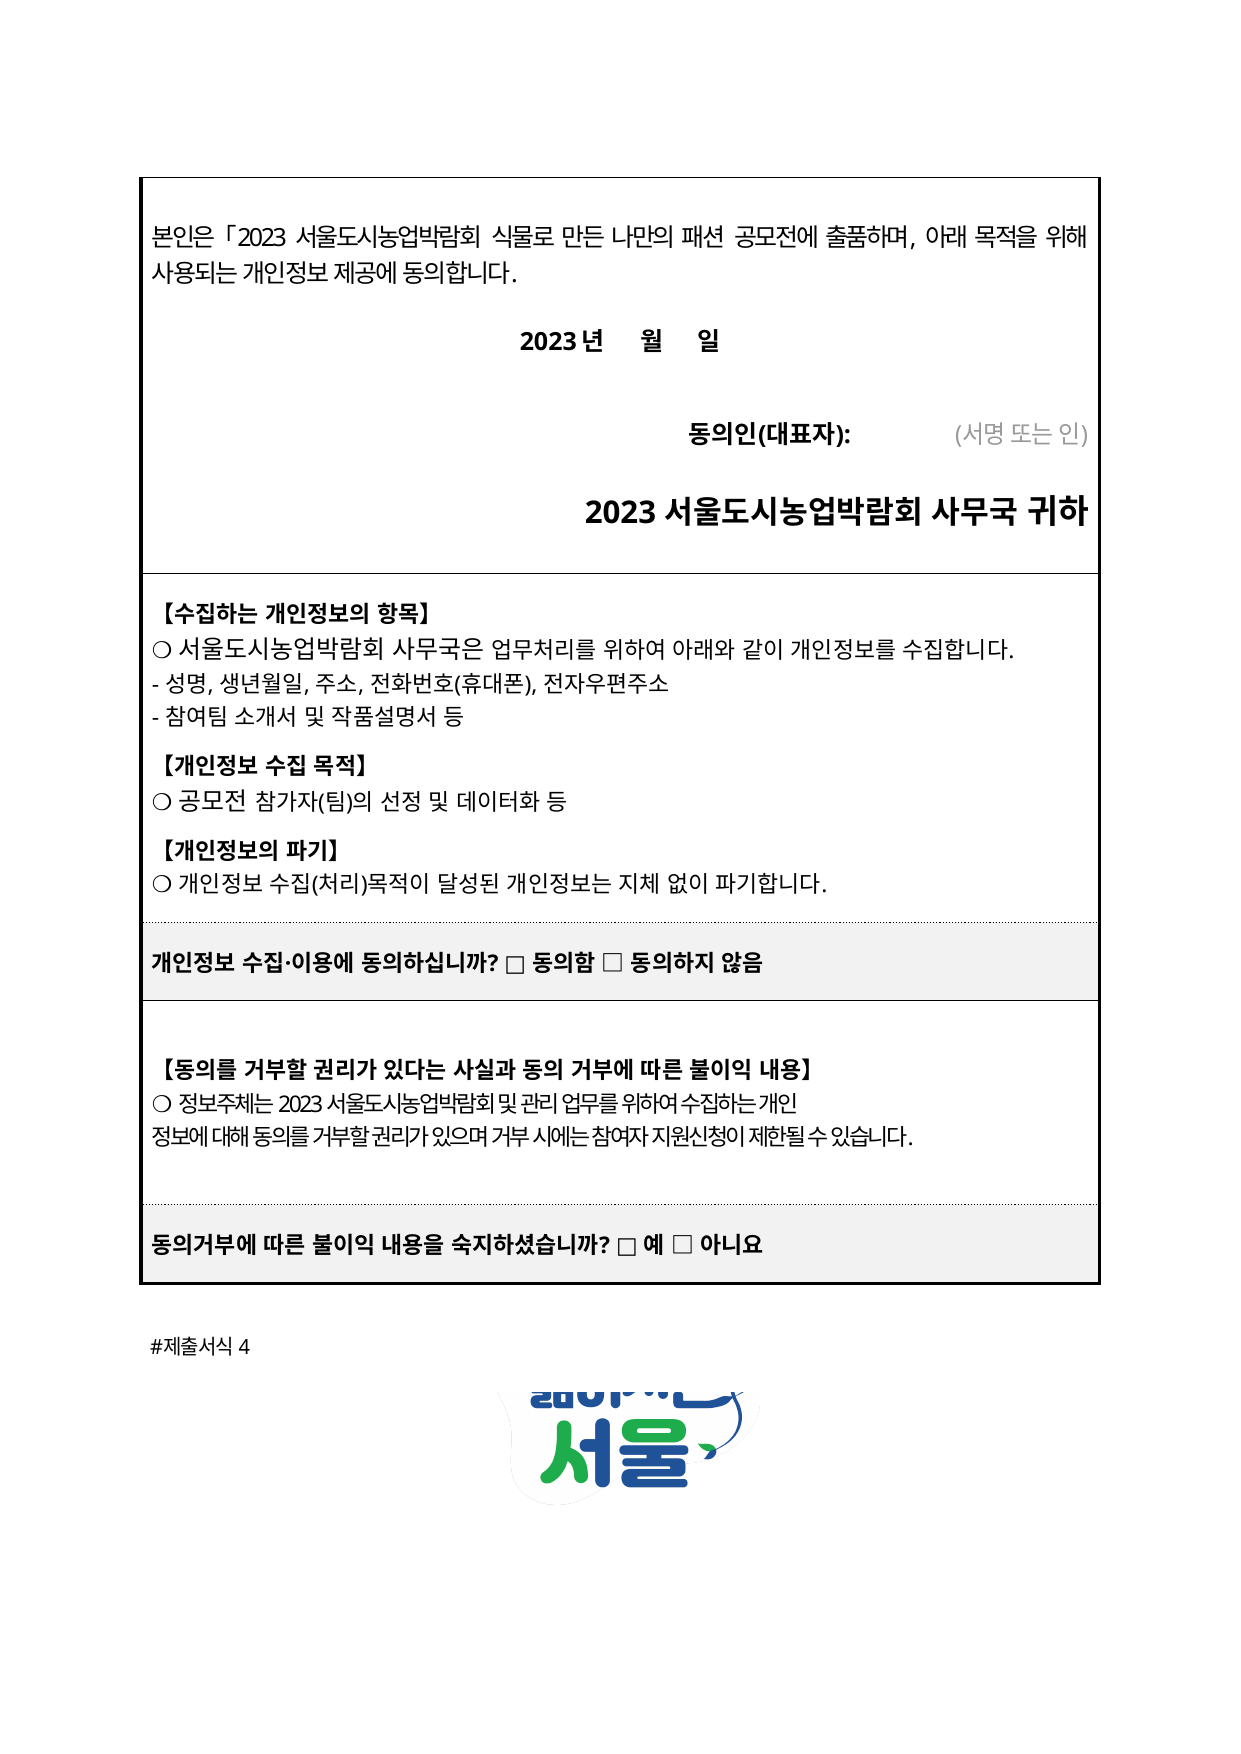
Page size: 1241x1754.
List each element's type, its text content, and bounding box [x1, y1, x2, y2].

table_cell 개인정보 수집·이용에 동의하십니까? □ 동의함 □ 동의하지 않음 [143, 922, 1098, 1000]
table_cell 【동의를 거부할 권리가 있다는 사실과 동의 거부에 따른 불이익 내용】 ❍ 정보주체는 2023 서울도시농업박람회 및 관리 업무를 위하여 수집하는 개인 정보에 대해 동의를 거부할 권리가 있으며 거부 시에는 참여자 지원신청이 제한될 수 있습니다. [143, 1001, 1098, 1204]
table_cell 본인은 ｢2023 서울도시농업박람회 식물로 만든 나만의 패션 공모전에 출품하며, 아래 목적을 위해 사용되는 개인정보 제공에 동의합니다. 2023년 월 일 동의인(대표자): (서명 또는 인) 2023 서울도시농업박람회 사무국 귀하 [143, 178, 1098, 573]
text #제출서식4 [150, 1330, 1090, 1361]
table_cell 【수집하는 개인정보의 항목】 ❍ 서울도시농업박람회 사무국은 업무처리를 위하여 아래와 같이 개인정보를 수집합니다. - 성명, 생년월일, 주소, 전화번호(휴대폰), 전자우편주소 - 참여팀 소개서 및 작품설명서 등 【개인정보 수집 목적】 ❍ 공모전 참가자(팀)의 선정 및 데이터화 등 【개인정보의 파기】 ❍ 개인정보 수집(처리)목적이 달성된 개인정보는 지체 없이 파기합니다. [143, 574, 1098, 922]
picture [480, 1392, 760, 1505]
table_cell 동의거부에 따른 불이익 내용을 숙지하셨습니까? □ 예 □ 아니요 [143, 1204, 1098, 1282]
